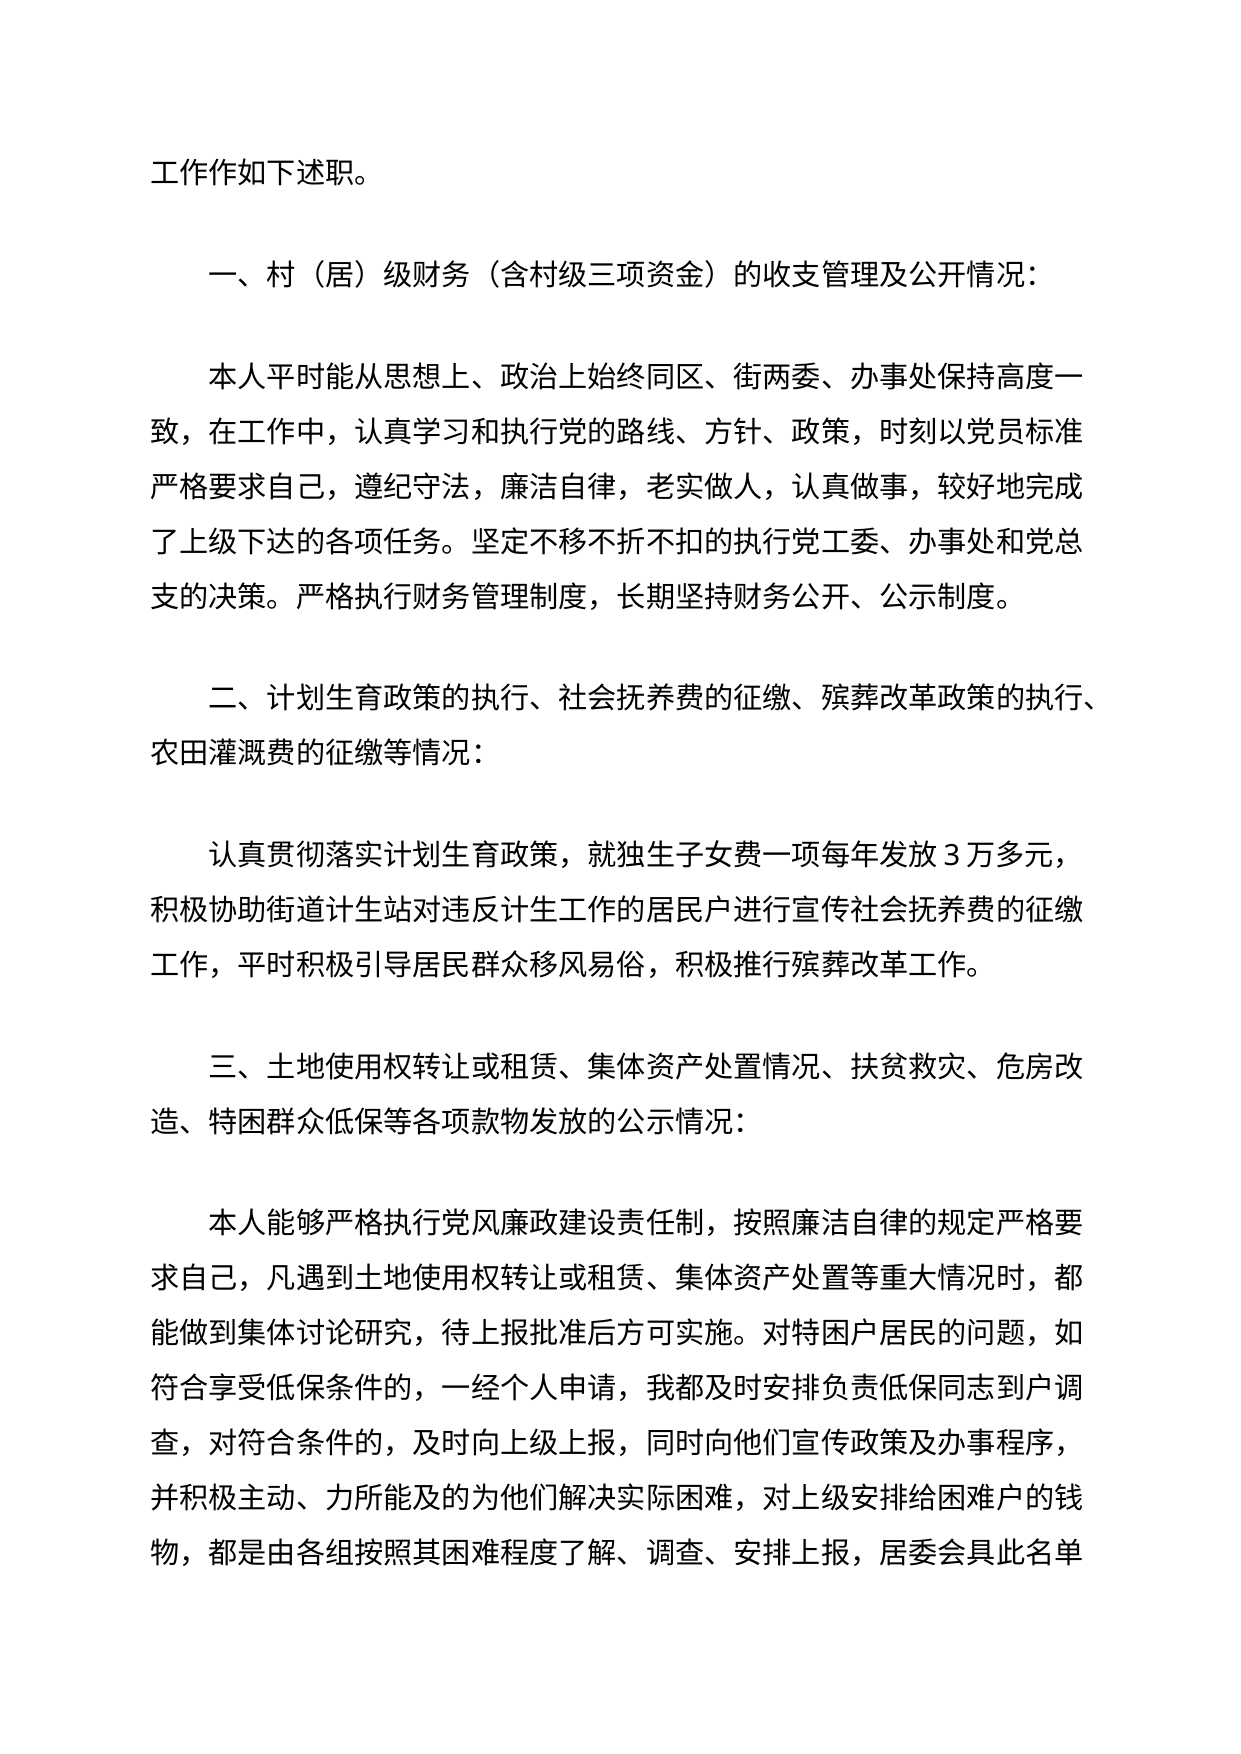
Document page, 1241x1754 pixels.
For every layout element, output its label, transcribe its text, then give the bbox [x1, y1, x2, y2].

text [150, 1200, 1090, 1572]
text 一、村（居）级财务（含村级三项资金）的收支管理及公开情况： [150, 252, 1090, 294]
text 本人平时能从思想上、政治上始终同区、街两委、办事处保持高度一致，在工作中，认真学习和执行党的路线、方针、政策，时刻以党员标准严格要求自己，遵纪守法，廉洁自律，老实做人，认真做事，较好地完成了上级下达的各项任务。坚定不移不折不扣的执行党工委、办事处和党总支的决策。严格执行财务管理制度，长期坚持财务公开、公示制度。 [150, 353, 1090, 615]
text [150, 150, 1090, 192]
text 认真贯彻落实计划生育政策，就独生子女费一项每年发放3万多元，积极协助街道计生站对违反计生工作的居民户进行宣传社会抚养费的征缴工作，平时积极引导居民群众移风易俗，积极推行殡葬改革工作。 [150, 832, 1090, 984]
text 二、计划生育政策的执行、社会抚养费的征缴、殡葬改革政策的执行、农田灌溉费的征缴等情况： [150, 675, 1090, 772]
text 三、土地使用权转让或租赁、集体资产处置情况、扶贫救灾、危房改造、特困群众低保等各项款物发放的公示情况： [150, 1043, 1090, 1140]
